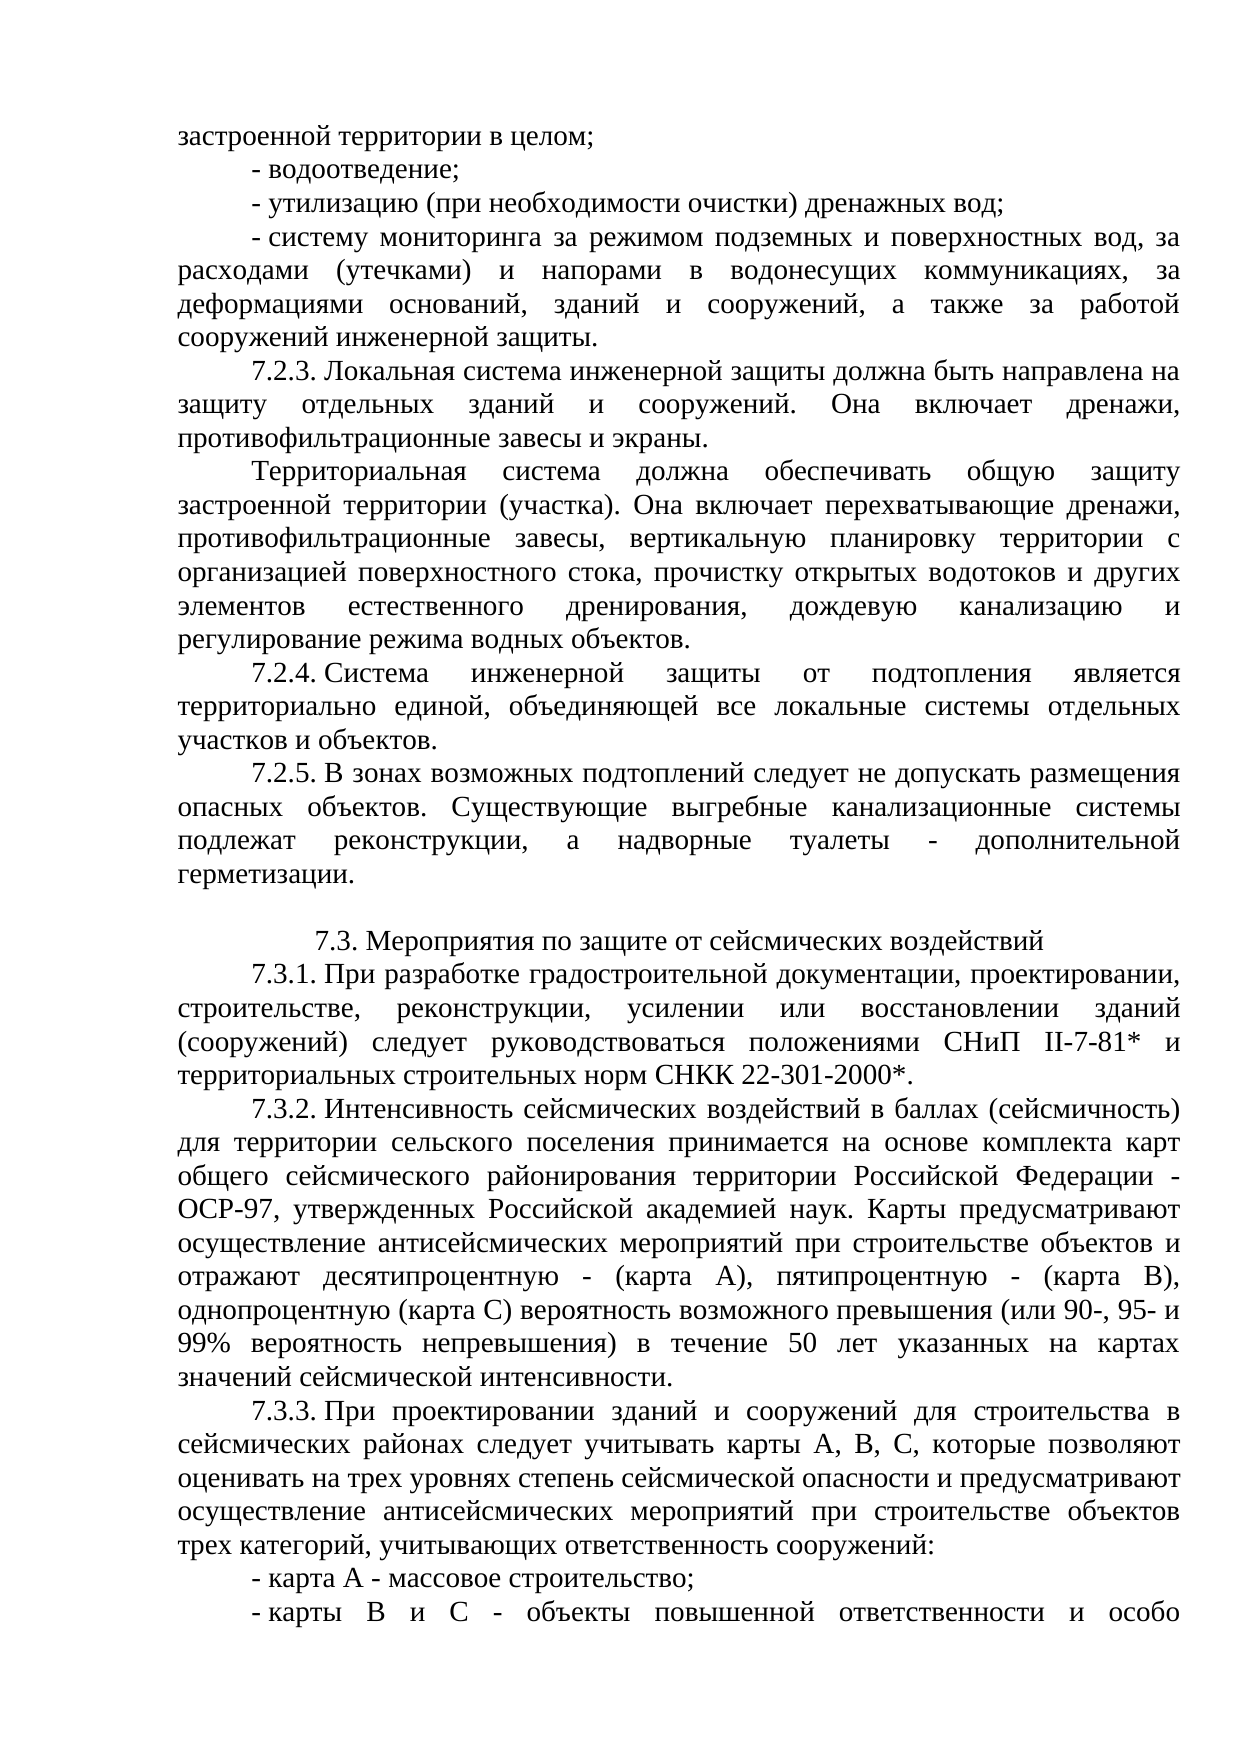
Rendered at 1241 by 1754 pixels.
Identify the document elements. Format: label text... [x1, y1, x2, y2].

text 7.2.5. В зонах возможных подтоплений следует не допускать размещения опасных объектов. Существующие выгребные канализационные системы подлежат реконструкции, а надворные туалеты - дополнительной герметизации. [177, 755, 1181, 889]
text - карта А - массовое строительство; [177, 1560, 1181, 1594]
text - систему мониторинга за режимом подземных и поверхностных вод, за расходами (утечками) и напорами в водонесущих коммуникациях, за деформациями оснований, зданий и сооружений, а также за работой сооружений инженерной защиты. [177, 219, 1181, 353]
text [177, 1594, 1181, 1627]
text - водоотведение; [177, 152, 1181, 185]
text 7.3.3. При проектировании зданий и сооружений для строительства в сейсмических районах следует учитывать карты А, В, С, которые позволяют оценивать на трех уровнях степень сейсмической опасности и предусматривают осуществление антисейсмических мероприятий при строительстве объектов трех категорий, учитывающих ответственность сооружений: [177, 1393, 1181, 1560]
text - утилизацию (при необходимости очистки) дренажных вод; [177, 185, 1181, 219]
text 7.2.3. Локальная система инженерной защиты должна быть направлена на защиту отдельных зданий и сооружений. Она включает дренажи, противофильтрационные завесы и экраны. [177, 353, 1181, 453]
text Территориальная система должна обеспечивать общую защиту застроенной территории (участка). Она включает перехватывающие дренажи, противофильтрационные завесы, вертикальную планировку территории с организацией поверхностного стока, прочистку открытых водотоков и других элементов естественного дренирования, дождевую канализацию и регулирование режима водных объектов. [177, 453, 1181, 655]
subtitle 7.3. Мероприятия по защите от сейсмических воздействий [177, 923, 1181, 957]
text 7.2.4. Система инженерной защиты от подтопления является территориально единой, объединяющей все локальные системы отдельных участков и объектов. [177, 655, 1181, 755]
text 7.3.2. Интенсивность сейсмических воздействий в баллах (сейсмичность) для территории сельского поселения принимается на основе комплекта карт общего сейсмического районирования территории Российской Федерации - ОСР-97, утвержденных Российской академией наук. Карты предусматривают осуществление антисейсмических мероприятий при строительстве объектов и отражают десятипроцентную - (карта А), пятипроцентную - (карта В), однопроцентную (карта С) вероятность возможного превышения (или 90-, 95- и 99% вероятность непревышения) в течение 50 лет указанных на картах значений сейсмической интенсивности. [177, 1091, 1181, 1393]
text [177, 118, 1181, 152]
text 7.3.1. При разработке градостроительной документации, проектировании, строительстве, реконструкции, усилении или восстановлении зданий (сооружений) следует руководствоваться положениями СНиП II-7-81* и территориальных строительных норм СНКК 22-301-2000*. [177, 957, 1181, 1091]
